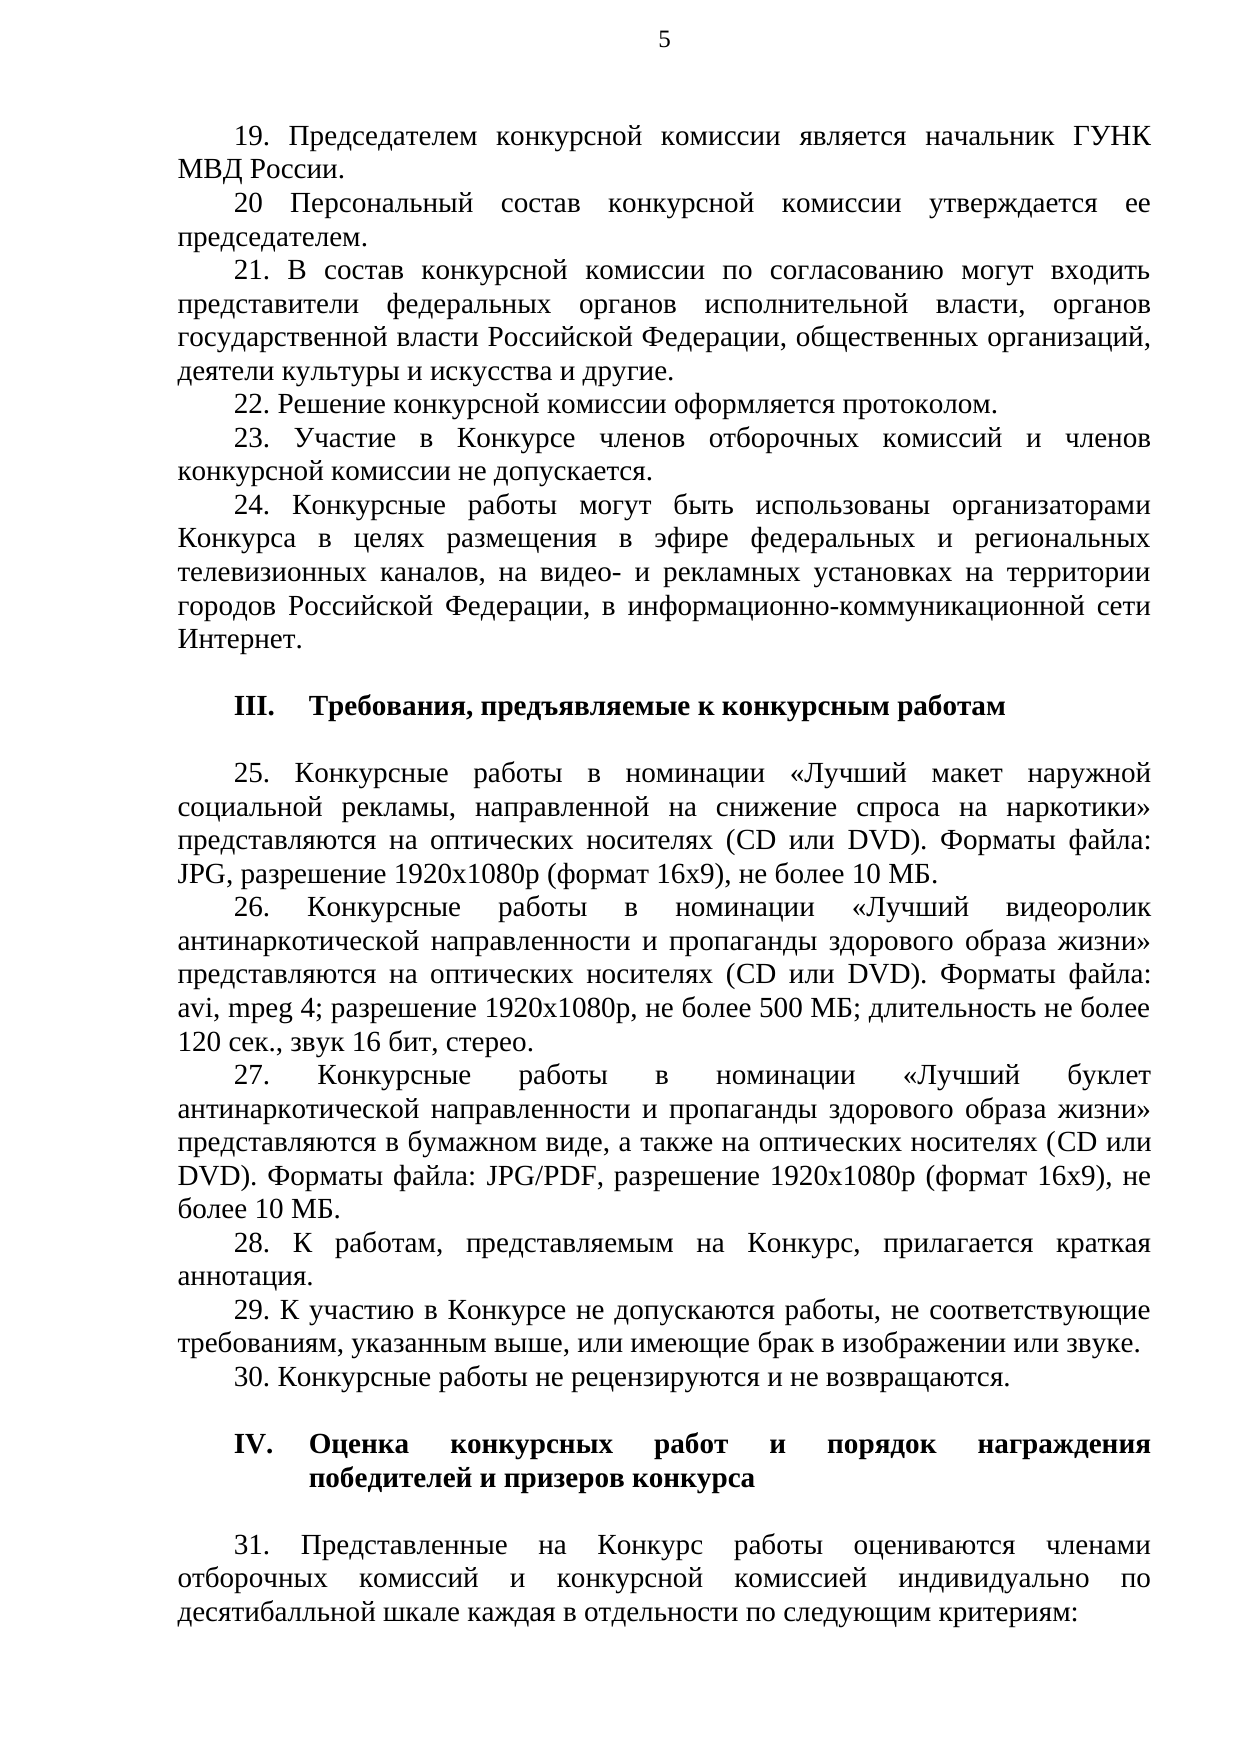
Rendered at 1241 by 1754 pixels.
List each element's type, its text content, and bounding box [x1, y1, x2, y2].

text 30. Конкурсные работы не рецензируются и не возвращаются. [177, 1359, 1152, 1393]
text 22. Решение конкурсной комиссии оформляется протоколом. [177, 386, 1152, 420]
text 29. К участию в Конкурсе не допускаются работы, не соответствующие требованиям, указанным выше, или имеющие брак в изображении или звуке. [177, 1292, 1152, 1359]
text 25. Конкурсные работы в номинации «Лучший макет наружной социальной рекламы, направленной на снижение спроса на наркотики» представляются на оптических носителях (CD или DVD). Форматы файла: JPG, разрешение 1920х1080р (формат 16х9), не более 10 МБ. [177, 755, 1152, 889]
list Оценка конкурсных работ и порядок награждения победителей и призеров конкурса [233, 1426, 1152, 1493]
text 24. Конкурсные работы могут быть использованы организаторами Конкурса в целях размещения в эфире федеральных и региональных телевизионных каналов, на видео- и рекламных установках на территории городов Российской Федерации, в информационно-коммуникационной сети Интернет. [177, 487, 1152, 655]
text 28. К работам, представляемым на Конкурс, прилагается краткая аннотация. [177, 1225, 1152, 1292]
list Требования, предъявляемые к конкурсным работам [233, 688, 1152, 722]
text 23. Участие в Конкурсе членов отборочных комиссий и членов конкурсной комиссии не допускается. [177, 420, 1152, 487]
text 20 Персональный состав конкурсной комиссии утверждается ее председателем. [177, 185, 1152, 252]
text 19. Председателем конкурсной комиссии является начальник ГУНК МВД России. [177, 118, 1152, 185]
text 26. Конкурсные работы в номинации «Лучший видеоролик антинаркотической направленности и пропаганды здорового образа жизни» представляются на оптических носителях (CD или DVD). Форматы файла: avi, mpeg 4; разрешение 1920х1080р, не более 500 МБ; длительность не более 120 сек., звук 16 бит, стерео. [177, 889, 1152, 1057]
text 31. Представленные на Конкурс работы оцениваются членами отборочных комиссий и конкурсной комиссией индивидуально по десятибалльной шкале каждая в отдельности по следующим критериям: [177, 1527, 1152, 1627]
text 27. Конкурсные работы в номинации «Лучший буклет антинаркотической направленности и пропаганды здорового образа жизни» представляются в бумажном виде, а также на оптических носителях (CD или DVD). Форматы файла: JPG/PDF, разрешение 1920х1080р (формат 16х9), не более 10 МБ. [177, 1057, 1152, 1225]
text 21. В состав конкурсной комиссии по согласованию могут входить представители федеральных органов исполнительной власти, органов государственной власти Российской Федерации, общественных организаций, деятели культуры и искусства и другие. [177, 252, 1152, 386]
